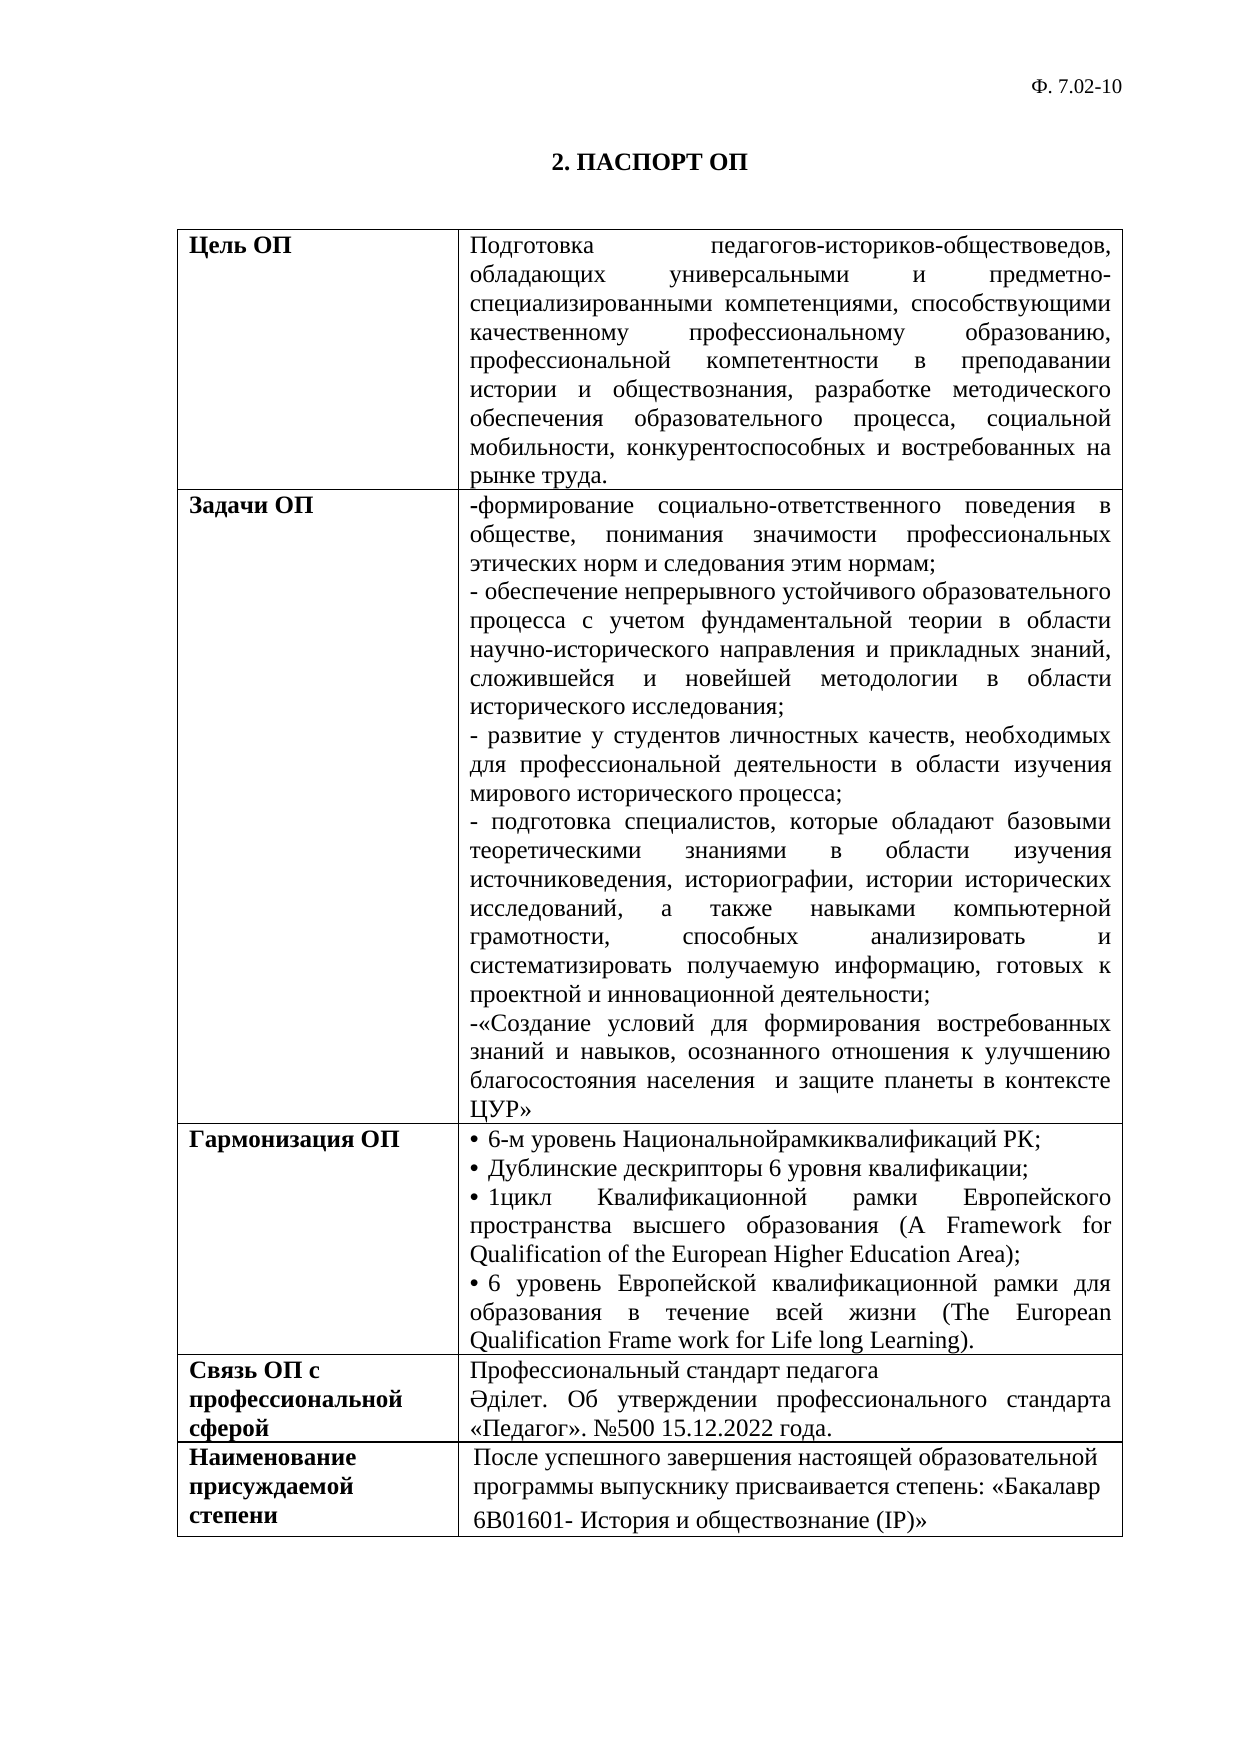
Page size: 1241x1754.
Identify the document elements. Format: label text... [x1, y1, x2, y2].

table_cell После успешного завершения настоящей образовательной программы выпускнику присваивается степень: «Бакалавр 6В01601- История и обществознание (IP)» [459, 1443, 1122, 1536]
table_cell -формирование социально-ответственного поведения в обществе, понимания значимости профессиональных этических норм и следования этим нормам; - обеспечение непрерывного устойчивого образовательного процесса с учетом фундаментальной теории в области научно-исторического направления и прикладных знаний, сложившейся и новейшей методологии в области исторического исследования; - развитие у студентов личностных качеств, необходимых для профессиональной деятельности в области изучения мирового исторического процесса; - подготовка специалистов, которые обладают базовыми теоретическими знаниями в области изучения источниковедения, историографии, истории исторических исследований, а также навыками компьютерной грамотности, способных анализировать и систематизировать получаемую информацию, готовых к проектной и инновационной деятельности; -«Создание условий для формирования востребованных знаний и навыков, осознанного отношения к улучшению благосостояния населения и защите планеты в контексте ЦУР» [459, 490, 1122, 1123]
table_cell Задачи ОП [178, 490, 458, 1123]
table_cell Профессиональный стандарт педагога Әділет. Об утверждении профессионального стандарта «Педагог». №500 15.12.2022 года. [459, 1355, 1122, 1441]
table_cell Наименование присуждаемой степени [178, 1443, 458, 1536]
table_cell Гармонизация ОП [178, 1124, 458, 1354]
table_cell 6-м уровень Национальнойрамкиквалификаций РК; Дублинские дескрипторы 6 уровня квалификации; 1цикл Квалификационной рамки Европейского пространства высшего образования (A Framework for Qualification of the European Higher Education Area); 6 уровень Европейской квалификационной рамки для образования в течение всей жизни (The European Qualification Frame work for Life long Learning). [459, 1124, 1122, 1354]
table_header Подготовка педагогов-историков-обществоведов, обладающих универсальными и предметно-специализированными компетенциями, способствующими качественному профессиональному образованию, профессиональной компетентности в преподавании истории и обществознания, разработке методического обеспечения образовательного процесса, социальной мобильности, конкурентоспособных и востребованных на рынке труда. [459, 230, 1122, 489]
table_header Цель ОП [178, 230, 458, 489]
list 2. ПАСПОРТ ОП [177, 147, 1122, 176]
table_cell Связь ОП с профессиональной сферой [178, 1355, 458, 1441]
